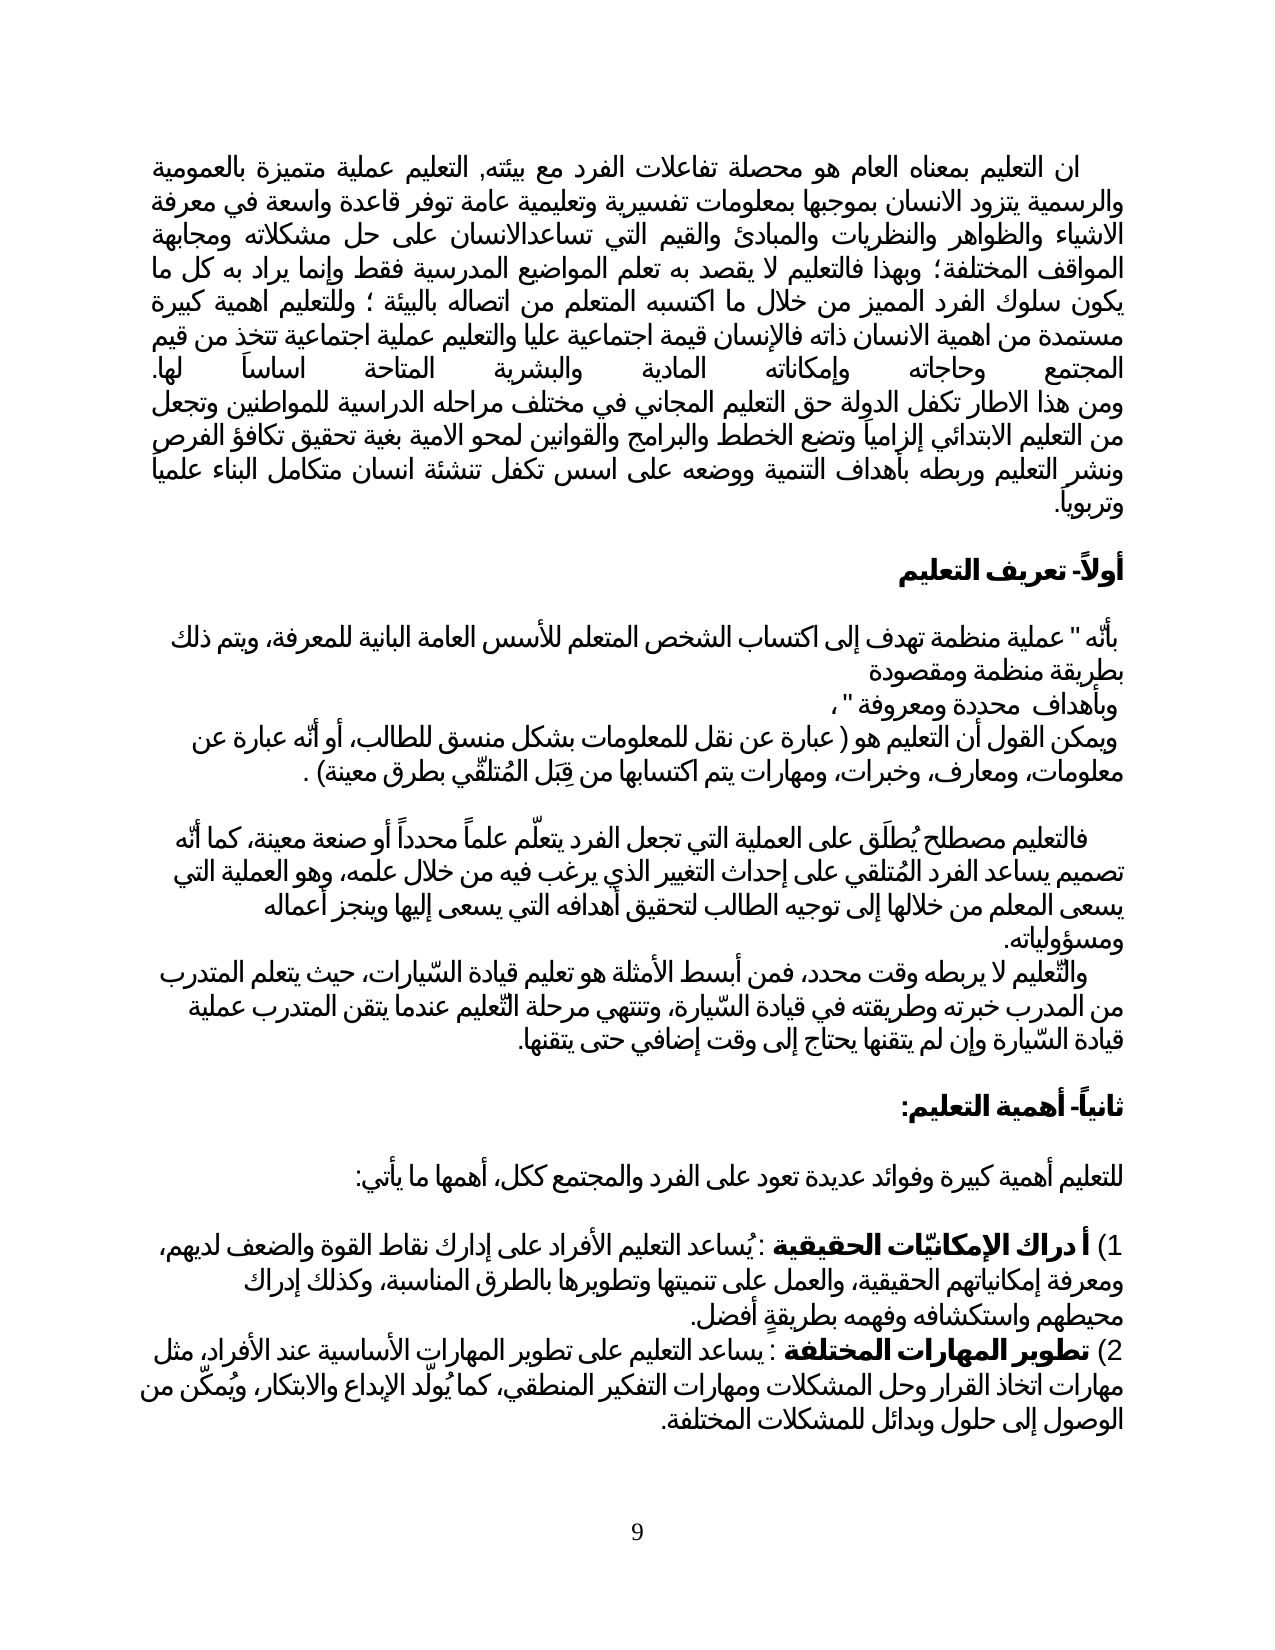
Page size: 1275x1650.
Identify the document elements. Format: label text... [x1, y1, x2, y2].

text ثانياً- أهمية التعليم: [150, 1089, 1125, 1124]
text أولاً- تعريف التعليم [150, 552, 1125, 586]
text وبأهداف محددة ومعروفة " ، ويمكن القول أن التعليم هو ( عبارة عن نقل للمعلومات بشكل منسق للطالب، أو أنّه عبارة عن معلومات، ومعارف، وخبرات، ومهارات يتم اكتسابها من قِبَل المُتلقّي بطرق معينة) . [150, 687, 1125, 787]
text فالتعليم مصطلح يُطلَق على العملية التي تجعل الفرد يتعلّم علماً محدداً أو صنعة معينة، كما أنّه تصميم يساعد الفرد المُتلقي على إحداث التغيير الذي يرغب فيه من خلال علمه، وهو العملية التي يسعى المعلم من خلالها إلى توجيه الطالب لتحقيق أهدافه التي يسعى إليها وينجز أعماله ومسؤولياته. والتّعليم لا يربطه وقت محدد، فمن أبسط الأمثلة هو تعليم قيادة السّيارات، حيث يتعلم المتدرب من المدرب خبرته وطريقته في قيادة السّيارة، وتنتهي مرحلة التّعليم عندما يتقن المتدرب عملية قيادة السّيارة وإن لم يتقنها يحتاج إلى وقت إضافي حتى يتقنها. [150, 787, 1125, 1056]
text 1) أ دراك الإمكانيّات الحقيقية : يُساعد التعليم الأفراد على إدارك نقاط القوة والضعف لديهم، ومعرفة إمكانياتهم الحقيقية، والعمل على تنميتها وتطويرها بالطرق المناسبة، وكذلك إدراك محيطهم واستكشافه وفهمه بطريقةٍ أفضل. 2) تطوير المهارات المختلفة : يساعد التعليم على تطوير المهارات الأساسية عند الأفراد، مثل مهارات اتخاذ القرار وحل المشكلات ومهارات التفكير المنطقي، كما يُولّد الإبداع والابتكار، ويُمكّن من الوصول إلى حلول وبدائل للمشكلات المختلفة. [150, 1193, 1125, 1437]
text للتعليم أهمية كبيرة وفوائد عديدة تعود على الفرد والمجتمع ككل، أهمها ما يأتي: [150, 1124, 1125, 1193]
text بأنّه " عملية منظمة تهدف إلى اكتساب الشخص المتعلم للأسس العامة البانية للمعرفة، ويتم ذلك بطريقة منظمة ومقصودة [150, 586, 1125, 687]
text ان التعليم بمعناه العام هو محصلة تفاعلات الفرد مع بيئته, التعليم عملية متميزة بالعمومية والرسمية يتزود الانسان بموجبها بمعلومات تفسيرية وتعليمية عامة توفر قاعدة واسعة في معرفة الاشياء والظواهر والنظريات والمبادئ والقيم التي تساعدالانسان على حل مشكلاته ومجابهة المواقف المختلفة؛ وبهذا فالتعليم لا يقصد به تعلم المواضيع المدرسية فقط وإنما يراد به كل ما يكون سلوك الفرد المميز من خلال ما اكتسبه المتعلم من اتصاله بالبيئة ؛ وللتعليم اهمية كبيرة مستمدة من اهمية الانسان ذاته فالإنسان قيمة اجتماعية عليا والتعليم عملية اجتماعية تتخذ من قيم المجتمع وحاجاته وإمكاناته المادية والبشرية المتاحة اساساَ لها. ومن هذا الاطار تكفل الدولة حق التعليم المجاني في مختلف مراحله الدراسية للمواطنين وتجعل من التعليم الابتدائي إلزامياَ وتضع الخطط والبرامج والقوانين لمحو الامية بغية تحقيق تكافؤ الفرص ونشر التعليم وربطه بأهداف التنمية ووضعه على اسس تكفل تنشئة انسان متكامل البناء علمياَ وتربوياَ. [150, 150, 1125, 519]
